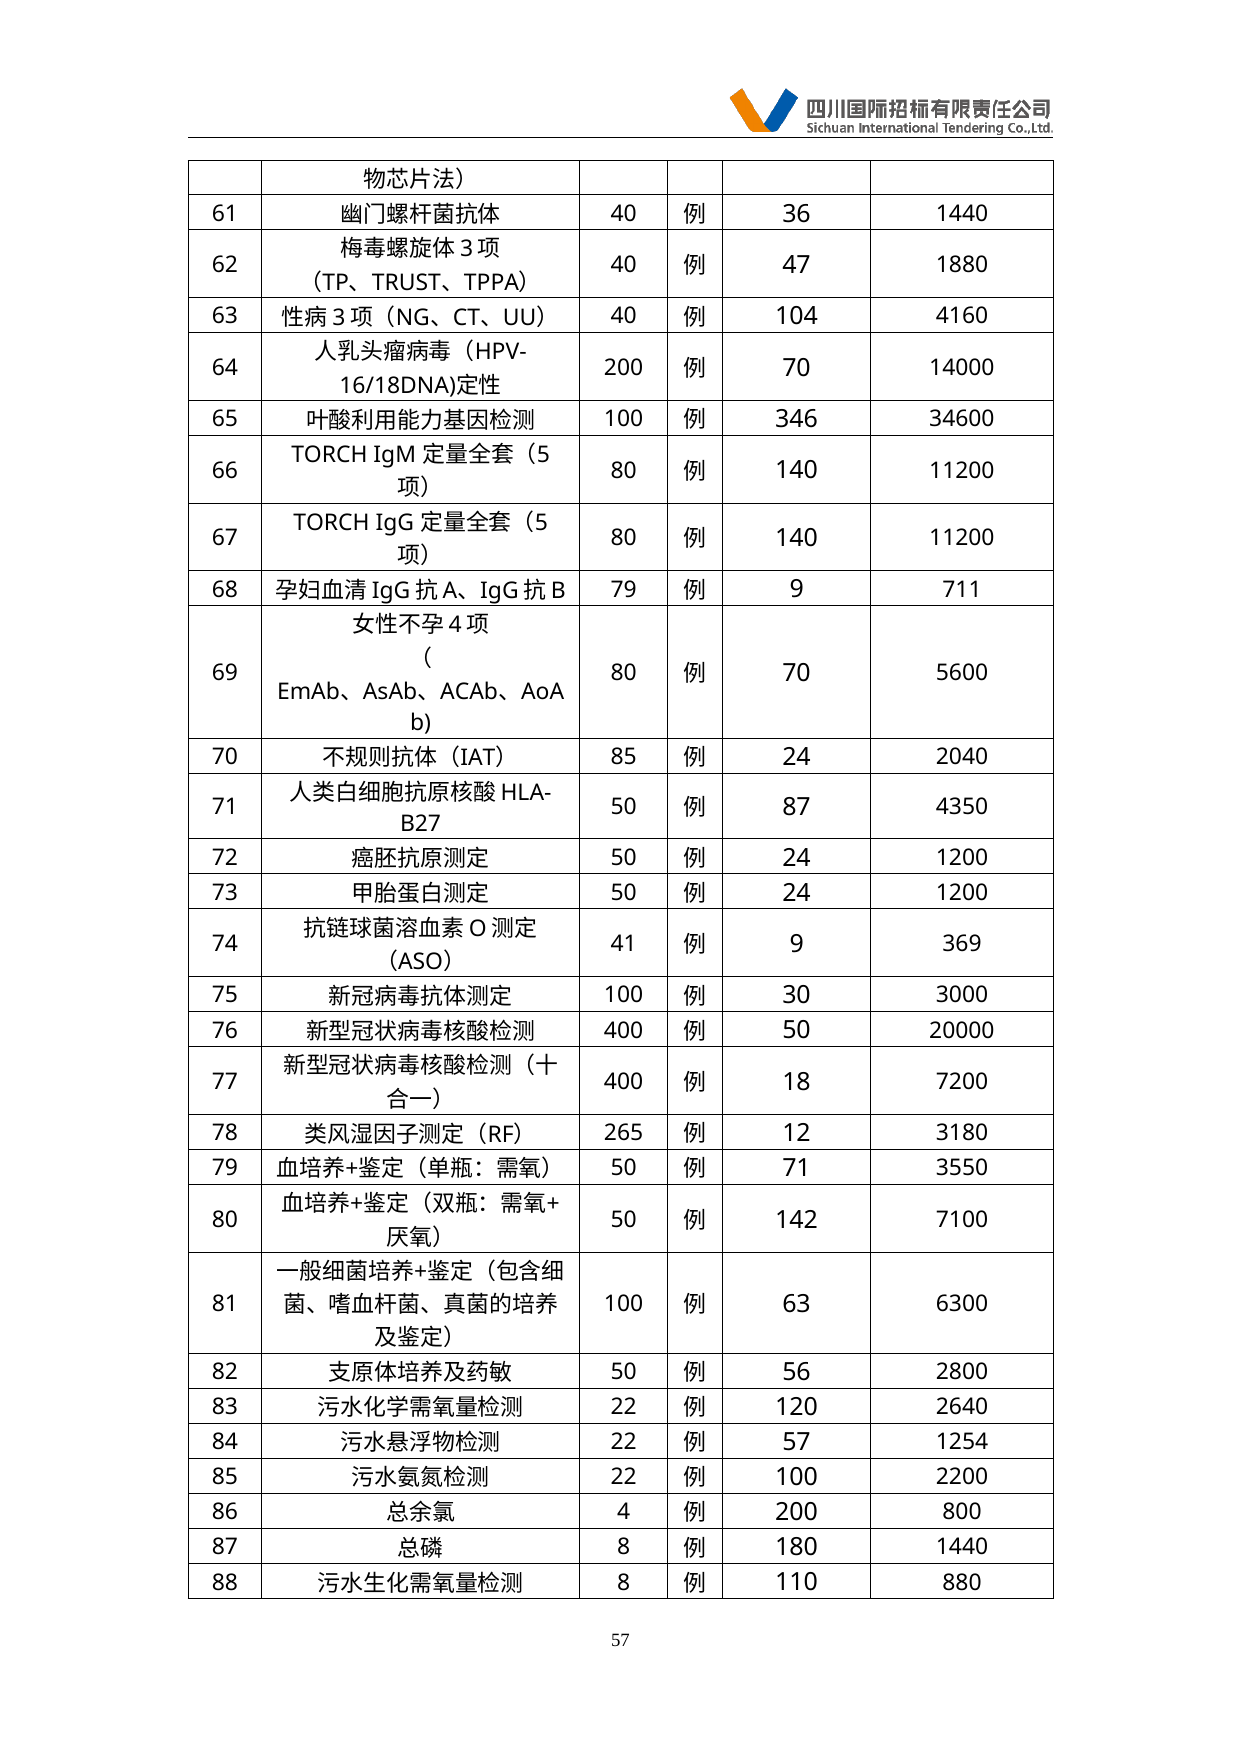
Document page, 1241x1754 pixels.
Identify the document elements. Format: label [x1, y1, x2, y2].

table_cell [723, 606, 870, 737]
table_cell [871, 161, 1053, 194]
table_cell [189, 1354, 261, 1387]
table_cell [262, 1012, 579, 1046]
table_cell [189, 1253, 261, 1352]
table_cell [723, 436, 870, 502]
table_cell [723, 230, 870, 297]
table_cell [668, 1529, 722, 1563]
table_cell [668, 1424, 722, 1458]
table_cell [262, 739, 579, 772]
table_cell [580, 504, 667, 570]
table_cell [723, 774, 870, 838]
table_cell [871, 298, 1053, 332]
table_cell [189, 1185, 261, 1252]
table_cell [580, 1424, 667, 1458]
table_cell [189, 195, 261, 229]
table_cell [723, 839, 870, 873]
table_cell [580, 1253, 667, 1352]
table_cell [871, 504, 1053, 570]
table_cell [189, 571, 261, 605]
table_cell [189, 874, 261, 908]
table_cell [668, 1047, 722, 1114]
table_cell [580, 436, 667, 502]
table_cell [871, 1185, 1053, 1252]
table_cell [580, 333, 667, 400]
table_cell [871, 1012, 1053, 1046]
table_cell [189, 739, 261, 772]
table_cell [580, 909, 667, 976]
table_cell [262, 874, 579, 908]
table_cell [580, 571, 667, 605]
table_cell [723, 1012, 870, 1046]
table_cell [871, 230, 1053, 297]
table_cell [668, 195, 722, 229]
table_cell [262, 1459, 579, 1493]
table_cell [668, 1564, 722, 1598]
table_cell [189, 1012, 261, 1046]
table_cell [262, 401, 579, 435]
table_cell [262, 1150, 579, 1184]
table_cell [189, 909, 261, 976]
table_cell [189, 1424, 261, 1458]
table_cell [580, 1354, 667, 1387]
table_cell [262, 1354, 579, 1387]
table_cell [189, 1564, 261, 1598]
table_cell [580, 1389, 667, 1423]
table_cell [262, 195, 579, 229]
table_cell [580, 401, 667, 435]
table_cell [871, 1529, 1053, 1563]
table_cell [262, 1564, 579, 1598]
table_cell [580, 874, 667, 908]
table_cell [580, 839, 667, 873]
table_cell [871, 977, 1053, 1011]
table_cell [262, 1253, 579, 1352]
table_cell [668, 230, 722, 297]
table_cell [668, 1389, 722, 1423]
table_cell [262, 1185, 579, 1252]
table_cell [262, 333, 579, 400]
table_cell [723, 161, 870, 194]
picture [729, 88, 1053, 135]
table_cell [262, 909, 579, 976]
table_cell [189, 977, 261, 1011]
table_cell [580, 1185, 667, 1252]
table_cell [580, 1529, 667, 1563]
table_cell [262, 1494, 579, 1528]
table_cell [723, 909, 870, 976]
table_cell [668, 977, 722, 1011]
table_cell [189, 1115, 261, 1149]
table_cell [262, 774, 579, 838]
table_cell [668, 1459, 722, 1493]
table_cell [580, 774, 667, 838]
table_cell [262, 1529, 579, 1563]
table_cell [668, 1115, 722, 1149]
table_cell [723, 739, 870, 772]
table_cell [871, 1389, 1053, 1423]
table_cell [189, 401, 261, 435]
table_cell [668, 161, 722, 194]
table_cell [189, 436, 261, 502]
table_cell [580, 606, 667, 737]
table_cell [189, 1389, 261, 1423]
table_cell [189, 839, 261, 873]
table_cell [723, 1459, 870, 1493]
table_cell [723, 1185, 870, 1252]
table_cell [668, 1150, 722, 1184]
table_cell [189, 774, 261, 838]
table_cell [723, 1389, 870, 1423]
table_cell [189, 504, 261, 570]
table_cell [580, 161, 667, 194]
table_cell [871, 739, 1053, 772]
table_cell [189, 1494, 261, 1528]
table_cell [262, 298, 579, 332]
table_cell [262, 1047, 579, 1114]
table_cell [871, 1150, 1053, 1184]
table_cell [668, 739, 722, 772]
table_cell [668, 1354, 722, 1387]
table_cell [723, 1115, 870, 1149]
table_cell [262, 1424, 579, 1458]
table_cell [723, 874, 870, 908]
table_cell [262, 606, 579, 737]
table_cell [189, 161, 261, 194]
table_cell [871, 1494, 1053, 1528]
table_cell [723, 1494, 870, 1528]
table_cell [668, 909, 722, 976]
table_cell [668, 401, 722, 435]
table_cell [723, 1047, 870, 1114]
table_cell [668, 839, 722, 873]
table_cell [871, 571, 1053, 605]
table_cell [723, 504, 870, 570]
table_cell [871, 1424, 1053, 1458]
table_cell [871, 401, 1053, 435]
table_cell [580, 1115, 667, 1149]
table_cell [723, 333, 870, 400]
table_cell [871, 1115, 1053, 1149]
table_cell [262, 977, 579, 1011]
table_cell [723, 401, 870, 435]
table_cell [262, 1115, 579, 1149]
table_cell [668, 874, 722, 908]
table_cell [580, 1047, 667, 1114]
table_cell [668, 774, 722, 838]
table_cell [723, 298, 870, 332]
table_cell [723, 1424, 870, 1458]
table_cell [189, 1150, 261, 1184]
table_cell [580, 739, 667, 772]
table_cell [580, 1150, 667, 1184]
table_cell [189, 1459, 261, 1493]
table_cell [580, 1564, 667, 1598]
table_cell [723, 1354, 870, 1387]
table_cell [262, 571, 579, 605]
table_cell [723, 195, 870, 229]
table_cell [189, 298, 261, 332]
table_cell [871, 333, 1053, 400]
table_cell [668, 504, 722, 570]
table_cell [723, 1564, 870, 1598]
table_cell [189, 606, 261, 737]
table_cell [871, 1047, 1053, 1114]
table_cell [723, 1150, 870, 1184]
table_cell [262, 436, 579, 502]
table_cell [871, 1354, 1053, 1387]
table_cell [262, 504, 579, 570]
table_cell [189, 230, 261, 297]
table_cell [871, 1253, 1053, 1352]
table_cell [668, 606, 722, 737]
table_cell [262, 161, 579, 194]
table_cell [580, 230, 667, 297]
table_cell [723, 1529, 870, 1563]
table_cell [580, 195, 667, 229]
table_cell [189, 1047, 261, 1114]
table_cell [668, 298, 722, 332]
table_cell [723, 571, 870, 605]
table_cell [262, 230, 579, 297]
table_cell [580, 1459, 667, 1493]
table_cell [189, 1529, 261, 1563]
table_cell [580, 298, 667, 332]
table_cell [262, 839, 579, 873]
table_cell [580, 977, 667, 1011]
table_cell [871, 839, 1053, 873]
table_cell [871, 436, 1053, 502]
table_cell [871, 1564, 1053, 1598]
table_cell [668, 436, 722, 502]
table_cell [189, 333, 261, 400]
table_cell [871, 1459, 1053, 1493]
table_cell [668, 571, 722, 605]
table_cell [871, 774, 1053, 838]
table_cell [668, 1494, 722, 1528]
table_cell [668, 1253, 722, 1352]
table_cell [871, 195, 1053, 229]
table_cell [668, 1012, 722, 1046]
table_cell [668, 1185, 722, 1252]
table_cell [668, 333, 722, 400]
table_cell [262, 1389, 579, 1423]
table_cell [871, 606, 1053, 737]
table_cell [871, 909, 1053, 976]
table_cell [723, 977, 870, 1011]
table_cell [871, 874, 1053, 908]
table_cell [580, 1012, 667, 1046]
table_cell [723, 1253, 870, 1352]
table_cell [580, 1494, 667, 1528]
